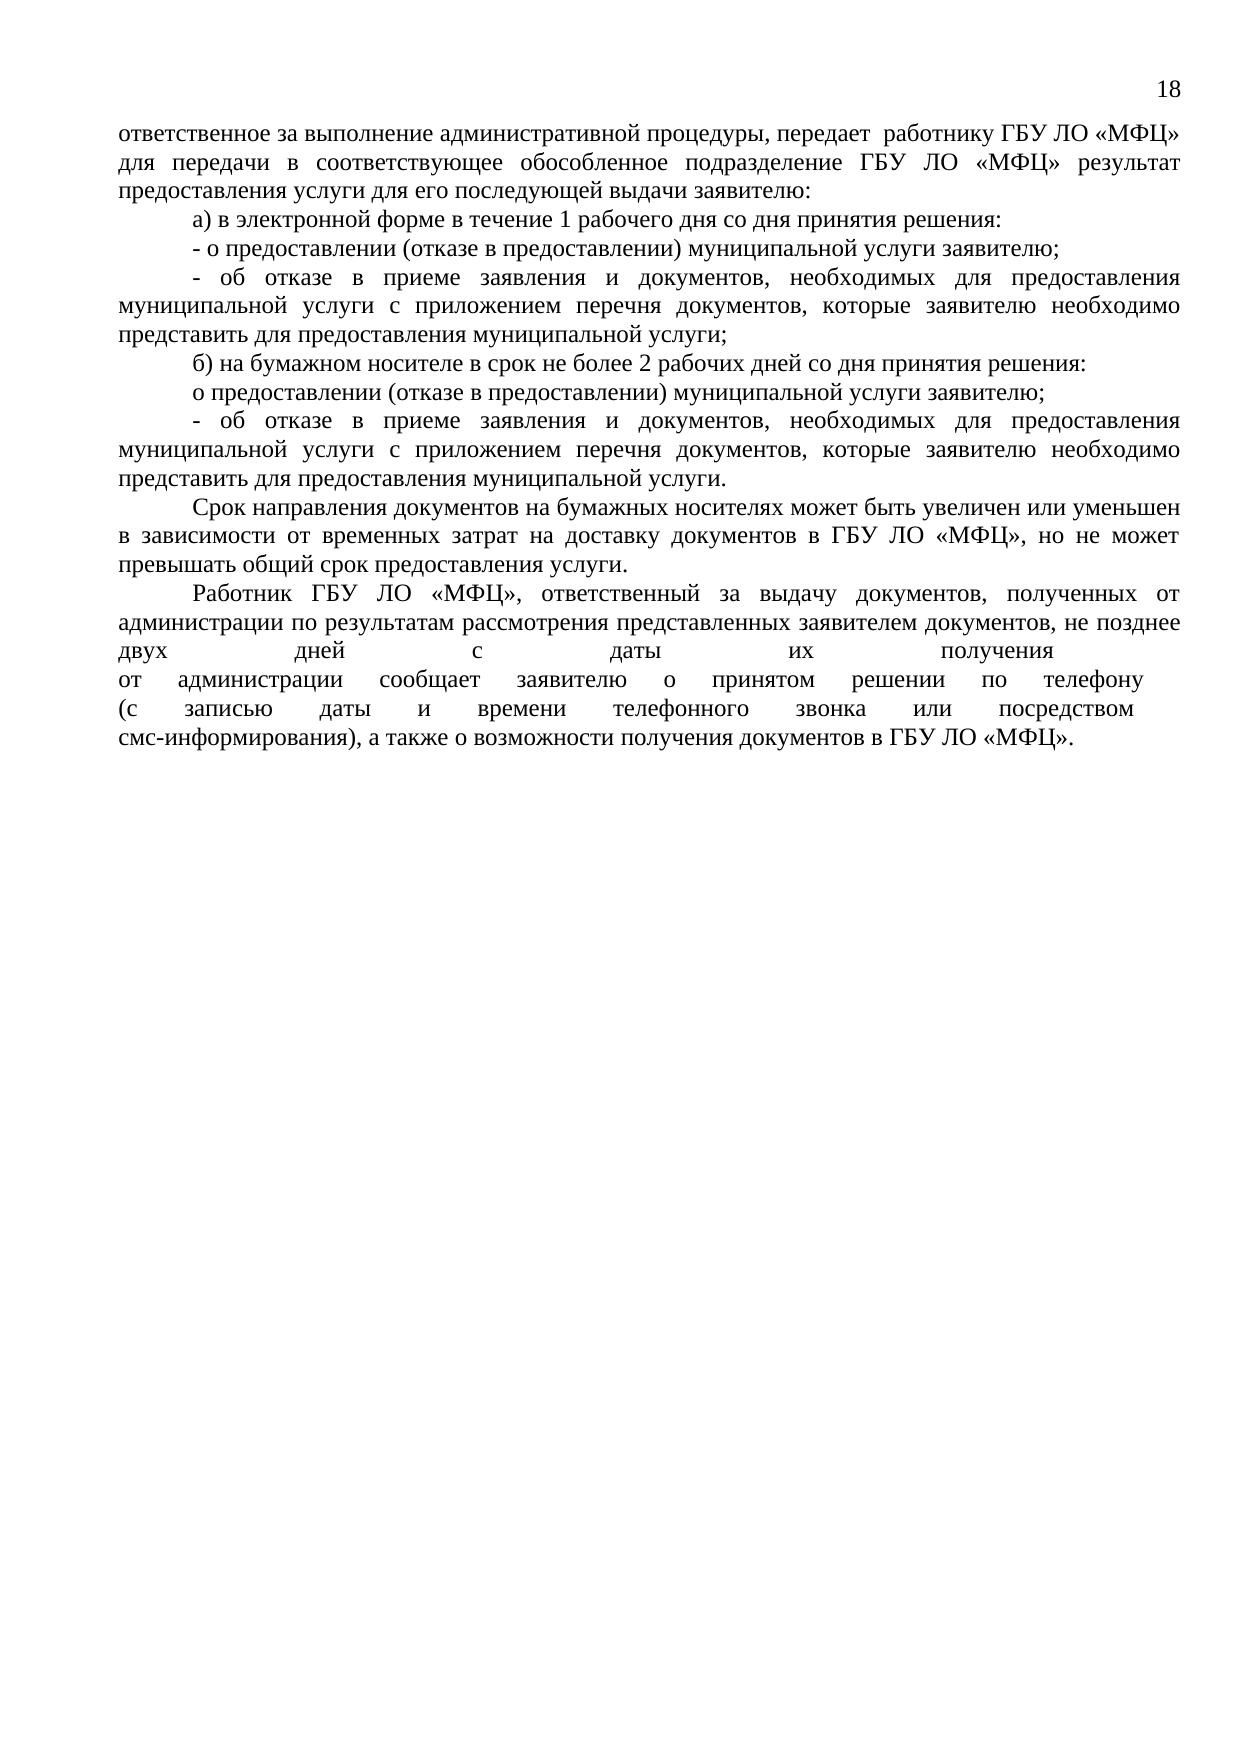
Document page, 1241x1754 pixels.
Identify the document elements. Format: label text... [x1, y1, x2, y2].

text Работник ГБУ ЛО «МФЦ», ответственный за выдачу документов, полученных от администрации по результатам рассмотрения представленных заявителем документов, не позднее двух дней с даты их получения от администрации сообщает заявителю о принятом решении по телефону (с записью даты и времени телефонного звонка или посредством смс-информирования), а также о возможности получения документов в ГБУ ЛО «МФЦ». [118, 578, 1181, 751]
text б) на бумажном носителе в срок не более 2 рабочих дней со дня принятия решения: [118, 348, 1181, 377]
text - об отказе в приеме заявления и документов, необходимых для предоставления муниципальной услуги с приложением перечня документов, которые заявителю необходимо представить для предоставления муниципальной услуги. [118, 406, 1181, 492]
text - об отказе в приеме заявления и документов, необходимых для предоставления муниципальной услуги с приложением перечня документов, которые заявителю необходимо представить для предоставления муниципальной услуги; [118, 262, 1181, 348]
text а) в электронной форме в течение 1 рабочего дня со дня принятия решения: [118, 204, 1181, 233]
text о предоставлении (отказе в предоставлении) муниципальной услуги заявителю; [118, 377, 1181, 406]
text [118, 118, 1181, 204]
text Срок направления документов на бумажных носителях может быть увеличен или уменьшен в зависимости от временных затрат на доставку документов в ГБУ ЛО «МФЦ», но не может превышать общий срок предоставления услуги. [118, 492, 1181, 578]
text - о предоставлении (отказе в предоставлении) муниципальной услуги заявителю; [118, 233, 1181, 262]
